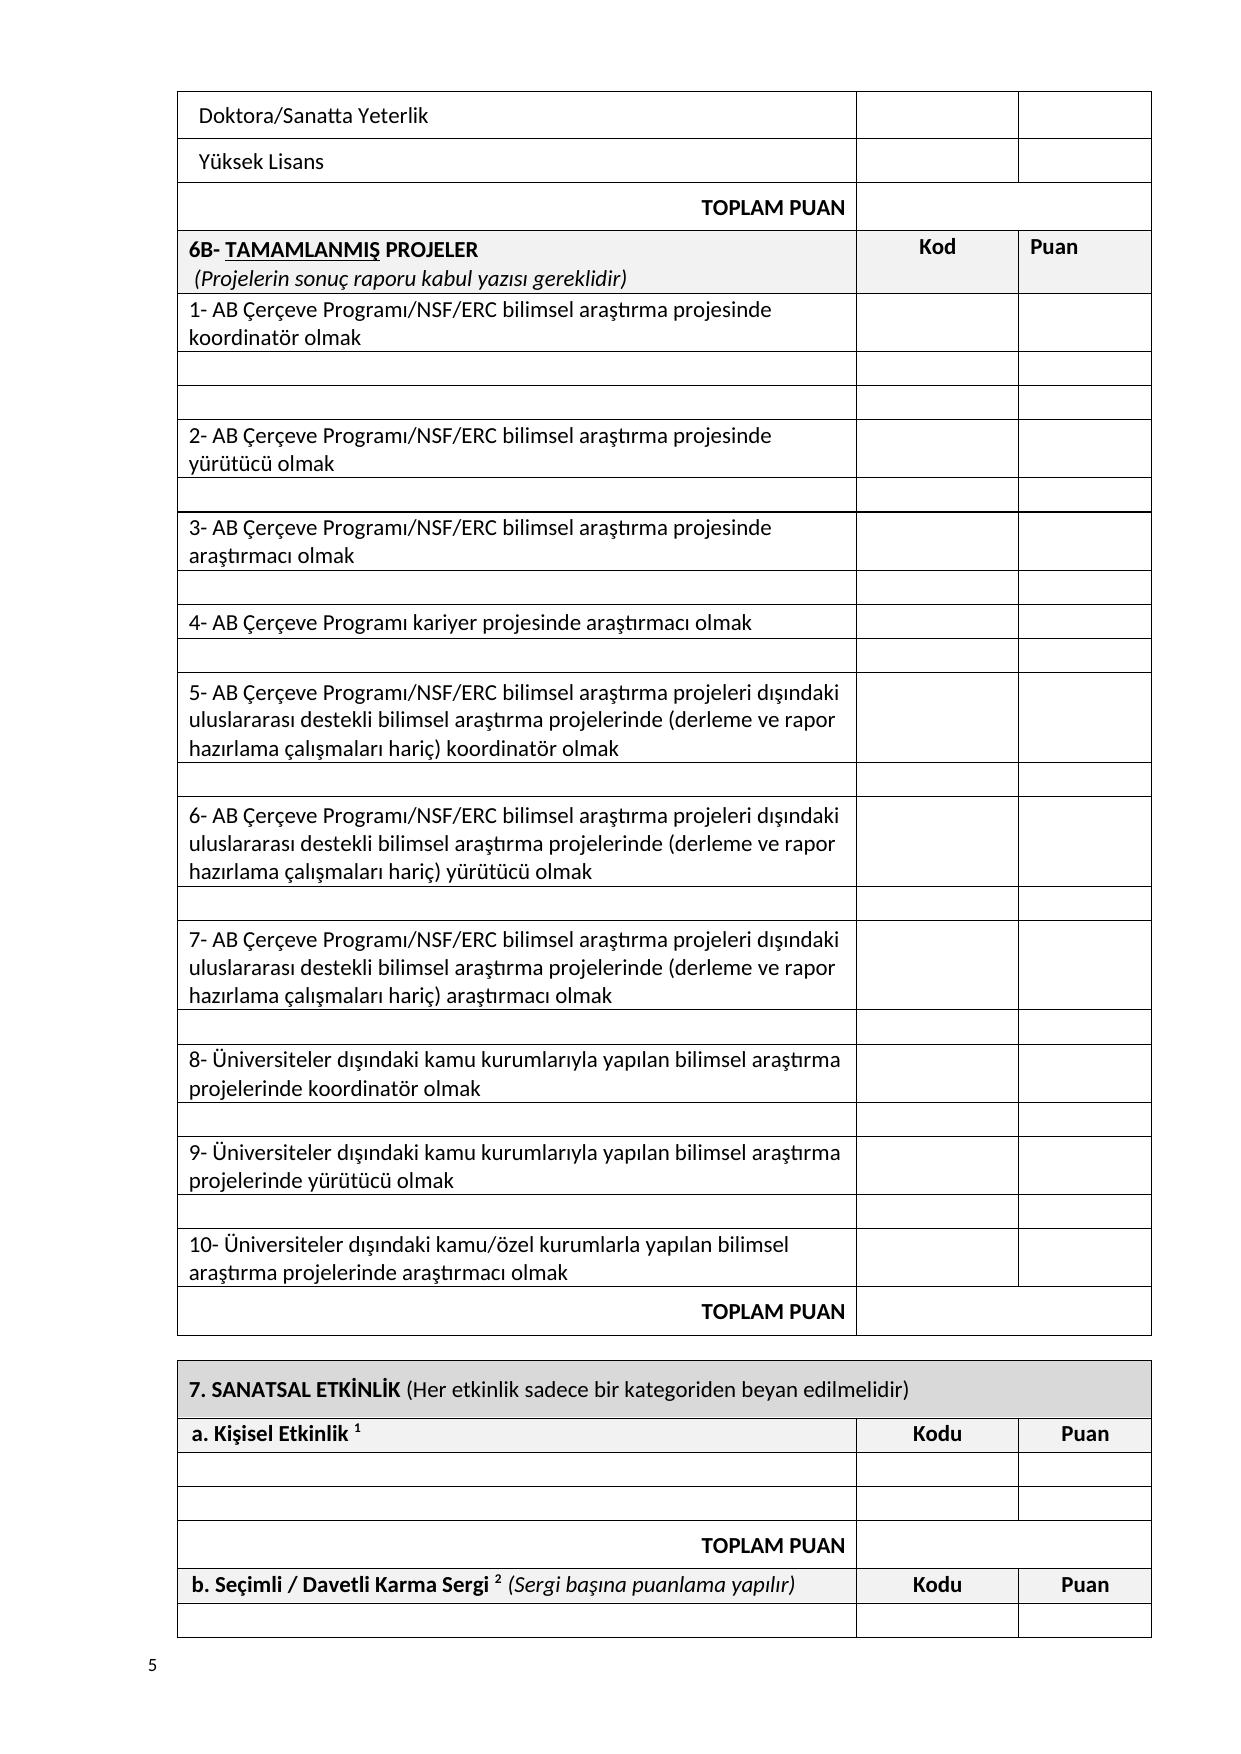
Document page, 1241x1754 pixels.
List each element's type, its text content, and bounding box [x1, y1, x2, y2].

table_cell 3- AB Çerçeve Programı/NSF/ERC bilimsel araştırma projesinde araştırmacı olmak [178, 513, 856, 569]
table_cell [178, 763, 856, 796]
table_cell [1019, 1487, 1151, 1520]
table_cell [1019, 386, 1151, 419]
table_cell b. Seçimli / Davetli Karma Sergi 2 (Sergi başına puanlama yapılır) [178, 1569, 856, 1602]
table_cell 1- AB Çerçeve Programı/NSF/ERC bilimsel araştırma projesinde koordinatör olmak [178, 294, 856, 351]
table_cell Kod [857, 231, 1018, 293]
table_cell 7- AB Çerçeve Programı/NSF/ERC bilimsel araştırma projeleri dışındaki uluslararası destekli bilimsel araştırma projelerinde (derleme ve rapor hazırlama çalışmaları hariç) araştırmacı olmak [178, 921, 856, 1009]
table_cell [857, 1103, 1018, 1136]
table_cell [857, 673, 1018, 762]
table_cell TOPLAM PUAN [178, 1521, 856, 1568]
table_cell [1019, 1045, 1151, 1102]
table_cell [857, 352, 1018, 385]
table_cell [857, 797, 1018, 886]
table_cell [1019, 420, 1151, 477]
table_cell [1019, 478, 1151, 511]
table_cell 8- Üniversiteler dışındaki kamu kurumlarıyla yapılan bilimsel araştırma projelerinde koordinatör olmak [178, 1045, 856, 1102]
table_cell [857, 478, 1018, 511]
table_cell [1019, 513, 1151, 569]
table_cell [857, 1229, 1018, 1286]
table_cell [857, 1604, 1018, 1637]
table_cell [857, 1521, 1151, 1568]
table_cell [1019, 921, 1151, 1009]
table_cell [857, 294, 1018, 351]
table_cell [178, 1453, 856, 1486]
table_cell [1019, 92, 1151, 138]
table_cell [1019, 352, 1151, 385]
table_cell [857, 1487, 1018, 1520]
table_cell [1019, 605, 1151, 638]
table_cell 2- AB Çerçeve Programı/NSF/ERC bilimsel araştırma projesinde yürütücü olmak [178, 420, 856, 477]
table_cell [857, 139, 1018, 182]
table_cell [857, 183, 1151, 230]
table_cell [178, 639, 856, 672]
table_cell [857, 1045, 1018, 1102]
table_cell Kodu [857, 1419, 1018, 1452]
table_cell [178, 478, 856, 511]
table_cell Doktora/Sanatta Yeterlik [178, 92, 856, 138]
table_cell Puan [1019, 1419, 1151, 1452]
table_cell [857, 887, 1018, 920]
table_cell Puan [1019, 1569, 1151, 1602]
table_cell [857, 639, 1018, 672]
table_cell [1019, 797, 1151, 886]
table_cell [857, 1453, 1018, 1486]
table_cell [1019, 1453, 1151, 1486]
table_cell [1019, 1195, 1151, 1228]
table_cell [178, 887, 856, 920]
table_cell Puan [1019, 231, 1151, 293]
table_cell [178, 1195, 856, 1228]
table_cell 4- AB Çerçeve Programı kariyer projesinde araştırmacı olmak [178, 605, 856, 638]
table_cell [178, 386, 856, 419]
table_cell [178, 1010, 856, 1043]
table_cell [178, 352, 856, 385]
table_cell 5- AB Çerçeve Programı/NSF/ERC bilimsel araştırma projeleri dışındaki uluslararası destekli bilimsel araştırma projelerinde (derleme ve rapor hazırlama çalışmaları hariç) koordinatör olmak [178, 673, 856, 762]
table_cell 6- AB Çerçeve Programı/NSF/ERC bilimsel araştırma projeleri dışındaki uluslararası destekli bilimsel araştırma projelerinde (derleme ve rapor hazırlama çalışmaları hariç) yürütücü olmak [178, 797, 856, 886]
table_cell [1019, 571, 1151, 604]
table_cell [857, 386, 1018, 419]
table_cell [1019, 1010, 1151, 1043]
table_cell 9- Üniversiteler dışındaki kamu kurumlarıyla yapılan bilimsel araştırma projelerinde yürütücü olmak [178, 1137, 856, 1194]
table_cell 10- Üniversiteler dışındaki kamu/özel kurumlarla yapılan bilimsel araştırma projelerinde araştırmacı olmak [178, 1229, 856, 1286]
table_cell [1019, 673, 1151, 762]
table_cell [1019, 1103, 1151, 1136]
table_cell [1019, 763, 1151, 796]
table_cell [857, 1137, 1018, 1194]
table_cell [1019, 139, 1151, 182]
table_cell Yüksek Lisans [178, 139, 856, 182]
table_cell Kodu [857, 1569, 1018, 1602]
table_cell [857, 92, 1018, 138]
table_cell a. Kişisel Etkinlik 1 [178, 1419, 856, 1452]
table_cell [857, 420, 1018, 477]
table_cell [178, 1604, 856, 1637]
table_cell [857, 1287, 1151, 1334]
table_cell [1019, 639, 1151, 672]
table_cell TOPLAM PUAN [178, 1287, 856, 1334]
table_cell [1019, 1604, 1151, 1637]
table_cell [178, 571, 856, 604]
table_cell [857, 763, 1018, 796]
table_cell [1019, 1137, 1151, 1194]
table_cell [1019, 294, 1151, 351]
table_cell [857, 1195, 1018, 1228]
table_cell [857, 921, 1018, 1009]
table_cell [1019, 887, 1151, 920]
table_header 7. SANATSAL ETKİNLİK (Her etkinlik sadece bir kategoriden beyan edilmelidir) [178, 1361, 1151, 1417]
table_cell [857, 605, 1018, 638]
table_cell [857, 571, 1018, 604]
table_cell [178, 1103, 856, 1136]
table_cell [178, 1487, 856, 1520]
table_cell TOPLAM PUAN [178, 183, 856, 230]
table_cell [1019, 1229, 1151, 1286]
table_cell 6B- TAMAMLANMIŞ PROJELER (Projelerin sonuç raporu kabul yazısı gereklidir) [178, 231, 856, 293]
table_cell [857, 513, 1018, 569]
table_cell [857, 1010, 1018, 1043]
